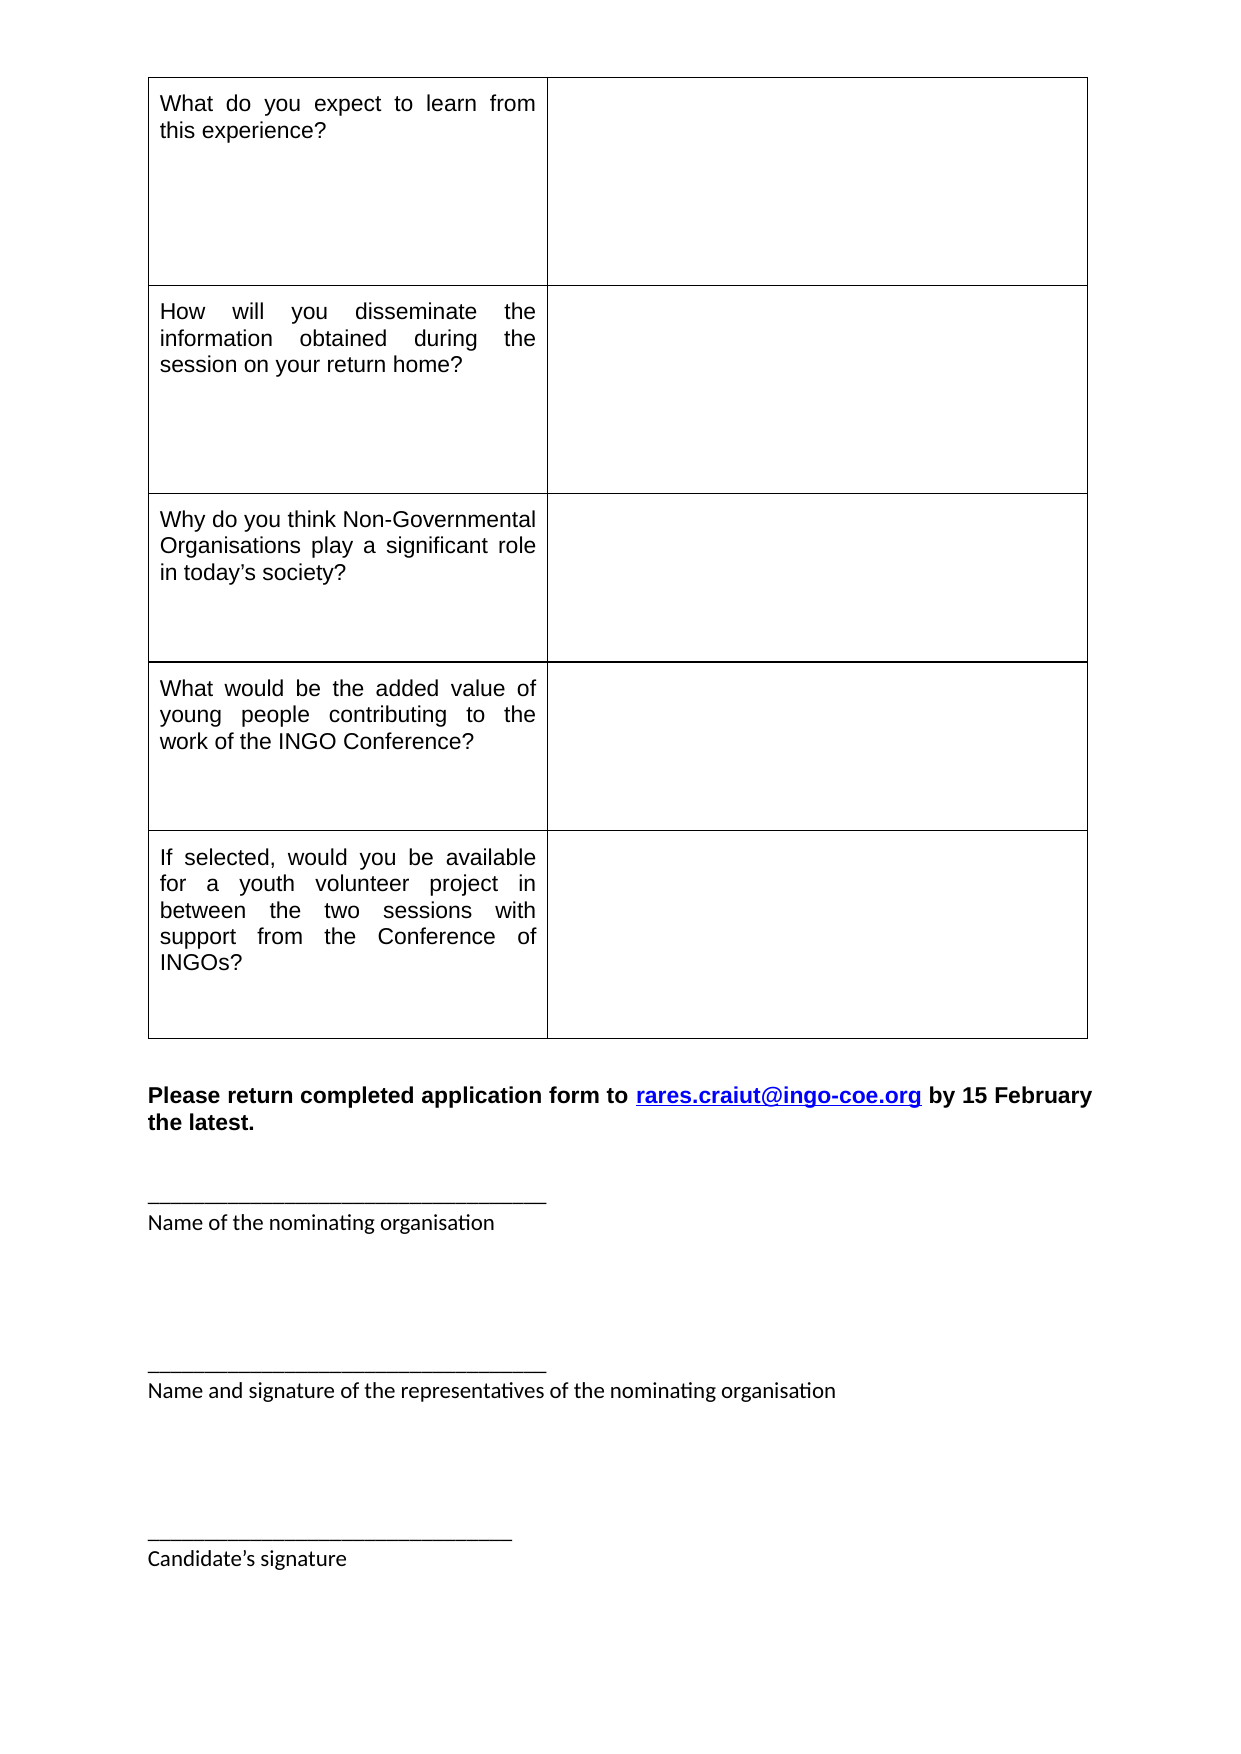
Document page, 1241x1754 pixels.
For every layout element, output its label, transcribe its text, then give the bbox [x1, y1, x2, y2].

text ___________________________________ [148, 1179, 1092, 1208]
text ________________________________ [148, 1516, 1092, 1544]
text Name of the nominating organisation [148, 1208, 1092, 1236]
text Name and signature of the representatives of the nominating organisation [148, 1376, 1092, 1432]
table_cell [548, 494, 1087, 661]
table_cell [548, 78, 1087, 284]
table_cell Why do you think Non-Governmental Organisations play a significant role in today’s society? [149, 494, 547, 661]
table_cell What do you expect to learn from this experience? [149, 78, 547, 284]
table_cell What would be the added value of young people contributing to the work of the INGO Conference? [149, 663, 547, 830]
text Please return completed application form to rares.craiut@ingo-coe.org by 15 February the latest. [148, 1082, 1092, 1135]
table_cell [548, 831, 1087, 1038]
table_cell How will you disseminate the information obtained during the session on your return home? [149, 286, 547, 492]
table_cell [548, 663, 1087, 830]
table_cell [548, 286, 1087, 492]
text Candidate’s signature [148, 1544, 1092, 1572]
text ___________________________________ [148, 1348, 1092, 1376]
table_cell If selected, would you be available for a youth volunteer project in between the two sessions with support from the Conference of INGOs? [149, 831, 547, 1038]
